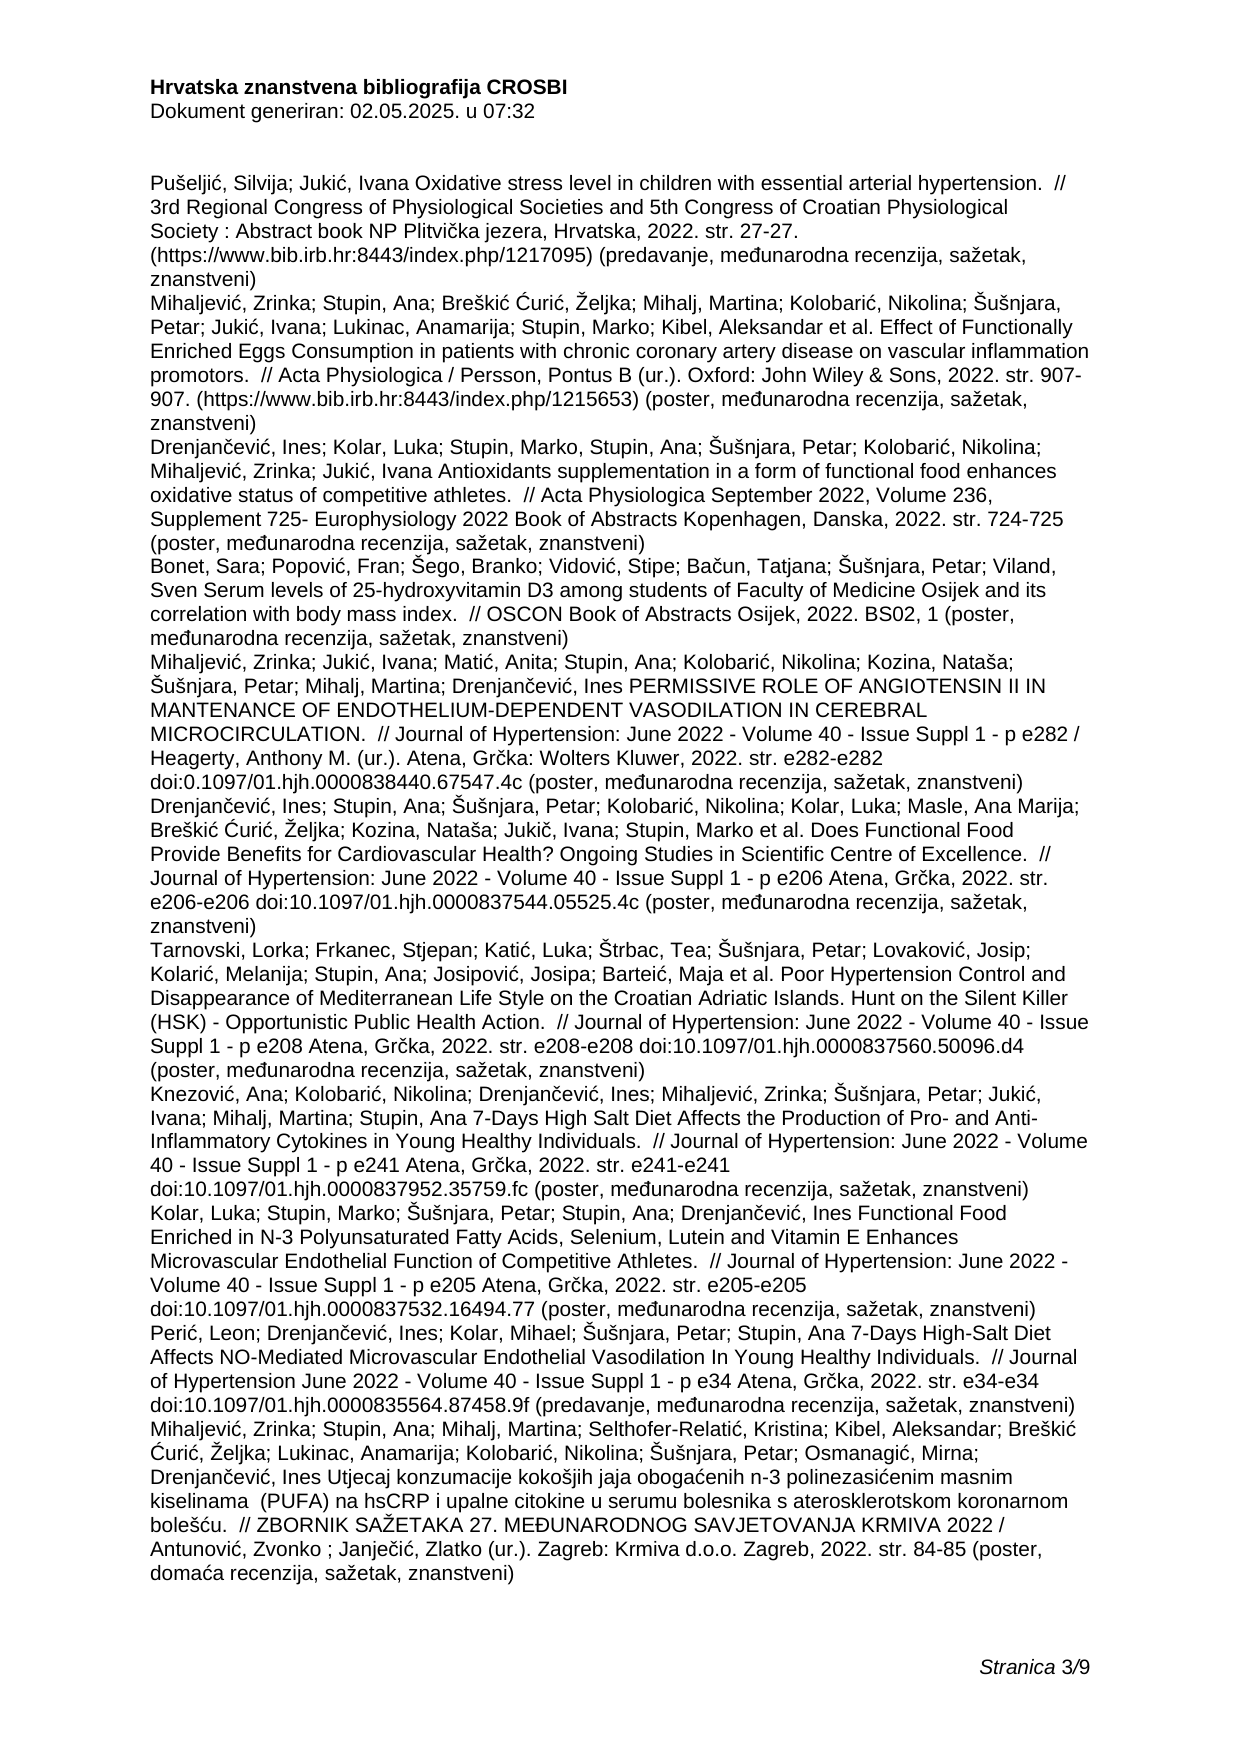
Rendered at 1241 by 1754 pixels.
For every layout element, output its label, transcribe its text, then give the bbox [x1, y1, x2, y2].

text Mihaljević, Zrinka; Jukić, Ivana; Matić, Anita; Stupin, Ana; Kolobarić, Nikolina; Kozina, Nataša; Šušnjara, Petar; Mihalj, Martina; Drenjančević, Ines [150, 650, 1090, 794]
text Bonet, Sara; Popović, Fran; Šego, Branko; Vidović, Stipe; Bačun, Tatjana; Šušnjara, Petar; Viland, Sven [150, 554, 1090, 650]
text Knezović, Ana; Kolobarić, Nikolina; Drenjančević, Ines; Mihaljević, Zrinka; Šušnjara, Petar; Jukić, Ivana; Mihalj, Martina; Stupin, Ana [150, 1081, 1090, 1201]
text Perić, Leon; Drenjančević, Ines; Kolar, Mihael; Šušnjara, Petar; Stupin, Ana [150, 1321, 1090, 1417]
text Drenjančević, Ines; Stupin, Ana; Šušnjara, Petar; Kolobarić, Nikolina; Kolar, Luka; Masle, Ana Marija; Breškić Ćurić, Željka; Kozina, Nataša; Jukič, Ivana; Stupin, Marko et al. [150, 794, 1090, 938]
text Mihaljević, Zrinka; Stupin, Ana; Breškić Ćurić, Željka; Mihalj, Martina; Kolobarić, Nikolina; Šušnjara, Petar; Jukić, Ivana; Lukinac, Anamarija; Stupin, Marko; Kibel, Aleksandar et al. [150, 291, 1090, 434]
text Tarnovski, Lorka; Frkanec, Stjepan; Katić, Luka; Štrbac, Tea; Šušnjara, Petar; Lovaković, Josip; Kolarić, Melanija; Stupin, Ana; Josipović, Josipa; Barteić, Maja et al. [150, 938, 1090, 1081]
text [150, 171, 1090, 291]
text Drenjančević, Ines; Kolar, Luka; Stupin, Marko, Stupin, Ana; Šušnjara, Petar; Kolobarić, Nikolina; Mihaljević, Zrinka; Jukić, Ivana [150, 434, 1090, 554]
text Mihaljević, Zrinka; Stupin, Ana; Mihalj, Martina; Selthofer-Relatić, Kristina; Kibel, Aleksandar; Breškić Ćurić, Željka; Lukinac, Anamarija; Kolobarić, Nikolina; Šušnjara, Petar; Osmanagić, Mirna; Drenjančević, Ines [150, 1417, 1090, 1584]
text Kolar, Luka; Stupin, Marko; Šušnjara, Petar; Stupin, Ana; Drenjančević, Ines [150, 1201, 1090, 1321]
